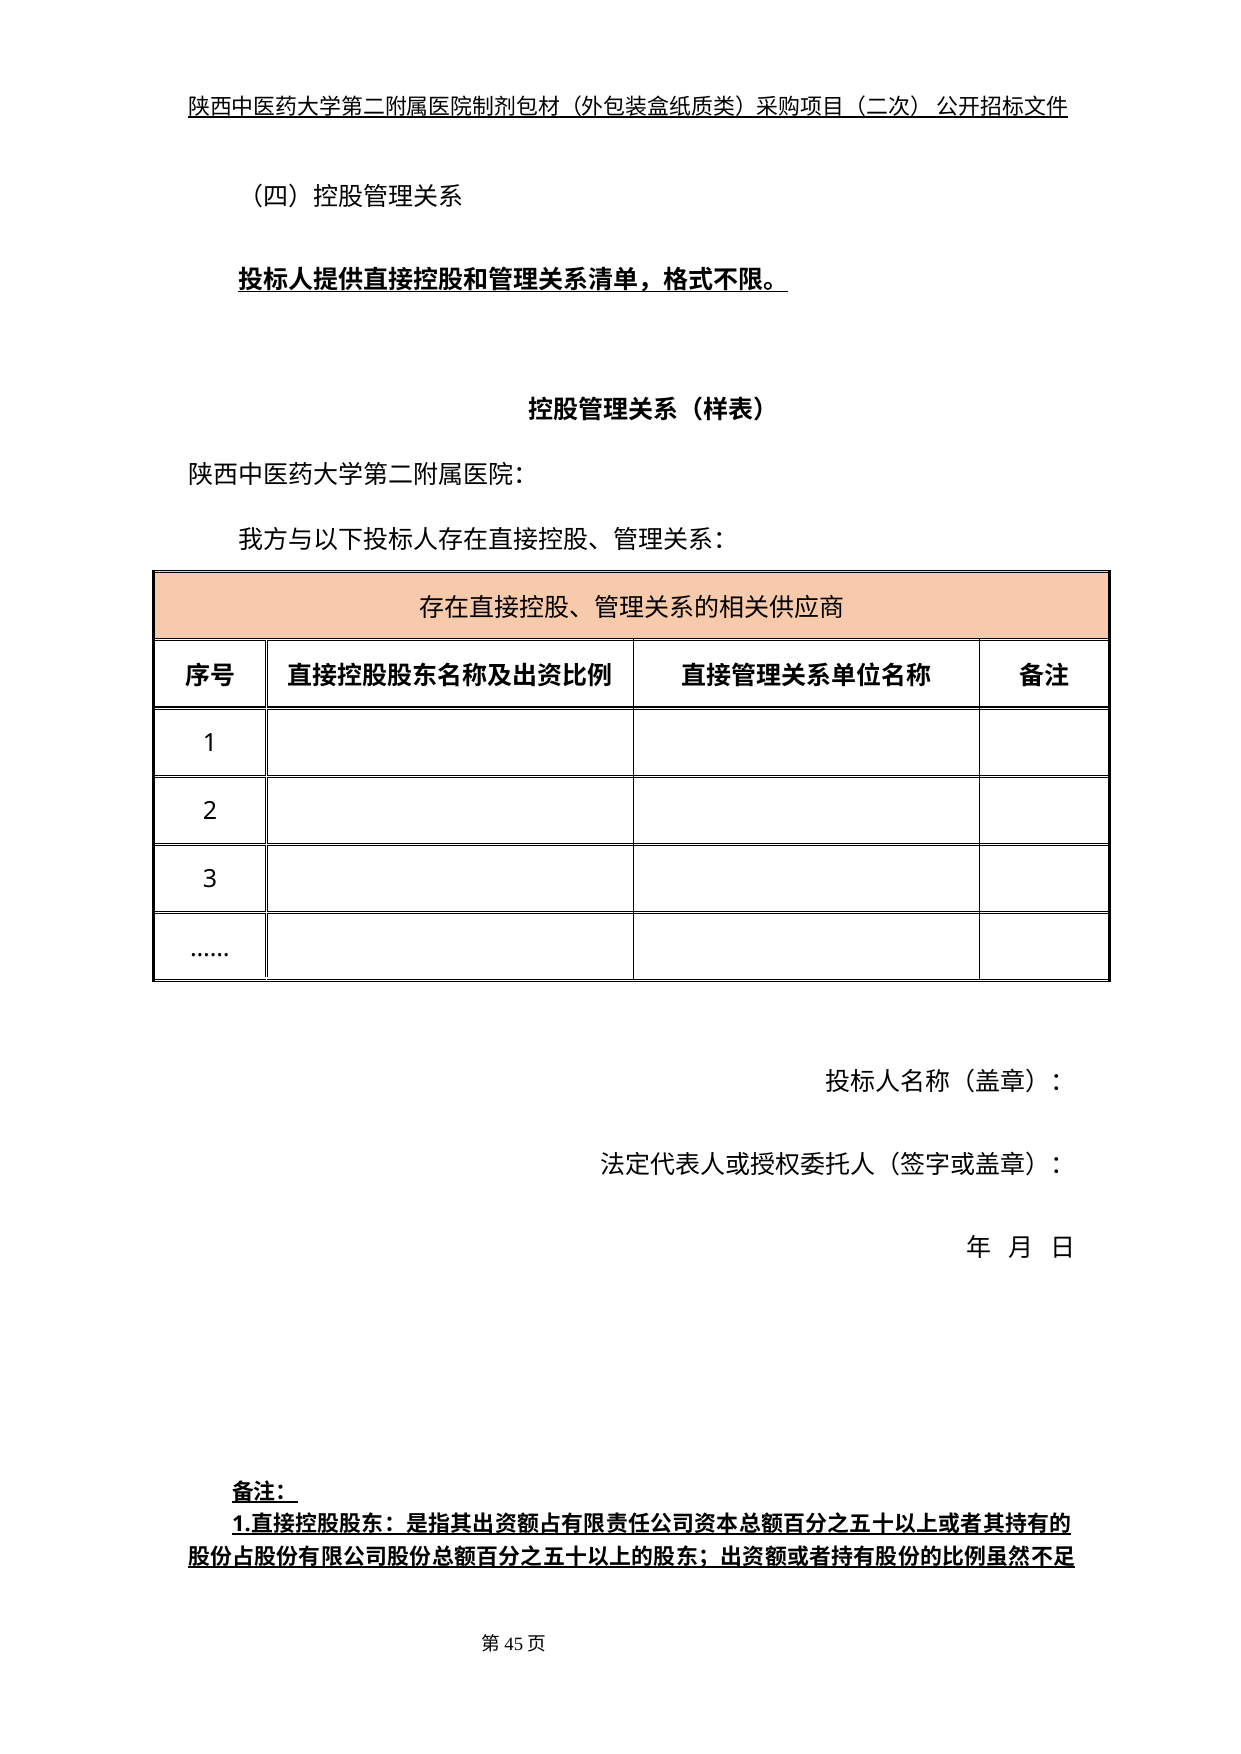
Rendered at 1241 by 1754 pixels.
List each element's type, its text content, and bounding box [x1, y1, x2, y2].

table_cell [634, 710, 979, 774]
list 备注： [188, 1473, 1075, 1506]
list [188, 1506, 1075, 1566]
table_cell [634, 914, 979, 979]
text 陕西中医药大学第二附属医院： [188, 440, 1075, 505]
text 投标人名称（盖章）： [188, 1047, 1075, 1112]
table_header 存在直接控股、管理关系的相关供应商 [155, 573, 1108, 638]
table_cell 3 [155, 846, 265, 911]
text 我方与以下投标人存在直接控股、管理关系： [188, 505, 1075, 570]
table_cell 2 [155, 778, 265, 843]
table_cell [268, 846, 633, 911]
table_cell [266, 914, 633, 979]
table_cell [634, 846, 979, 911]
table_cell …… [155, 914, 266, 979]
table_cell 直接控股股东名称及出资比例 [268, 641, 633, 706]
text 投标人提供直接控股和管理关系清单，格式不限。 [188, 245, 1075, 310]
text （四）控股管理关系 [188, 162, 1075, 227]
table_cell [980, 846, 1108, 911]
table_cell [980, 778, 1108, 843]
table_cell 1 [155, 710, 265, 774]
text 年 月 日 [188, 1213, 1075, 1278]
table_cell 直接管理关系单位名称 [634, 641, 979, 706]
table_cell [268, 778, 633, 843]
table_cell [268, 710, 633, 774]
table_cell [980, 710, 1108, 774]
table_cell 备注 [980, 641, 1108, 706]
table_cell 序号 [155, 641, 265, 706]
table_cell [980, 914, 1108, 979]
text 法定代表人或授权委托人（签字或盖章）： [188, 1130, 1075, 1195]
text 控股管理关系（样表） [188, 375, 1075, 440]
table_cell [634, 778, 979, 843]
